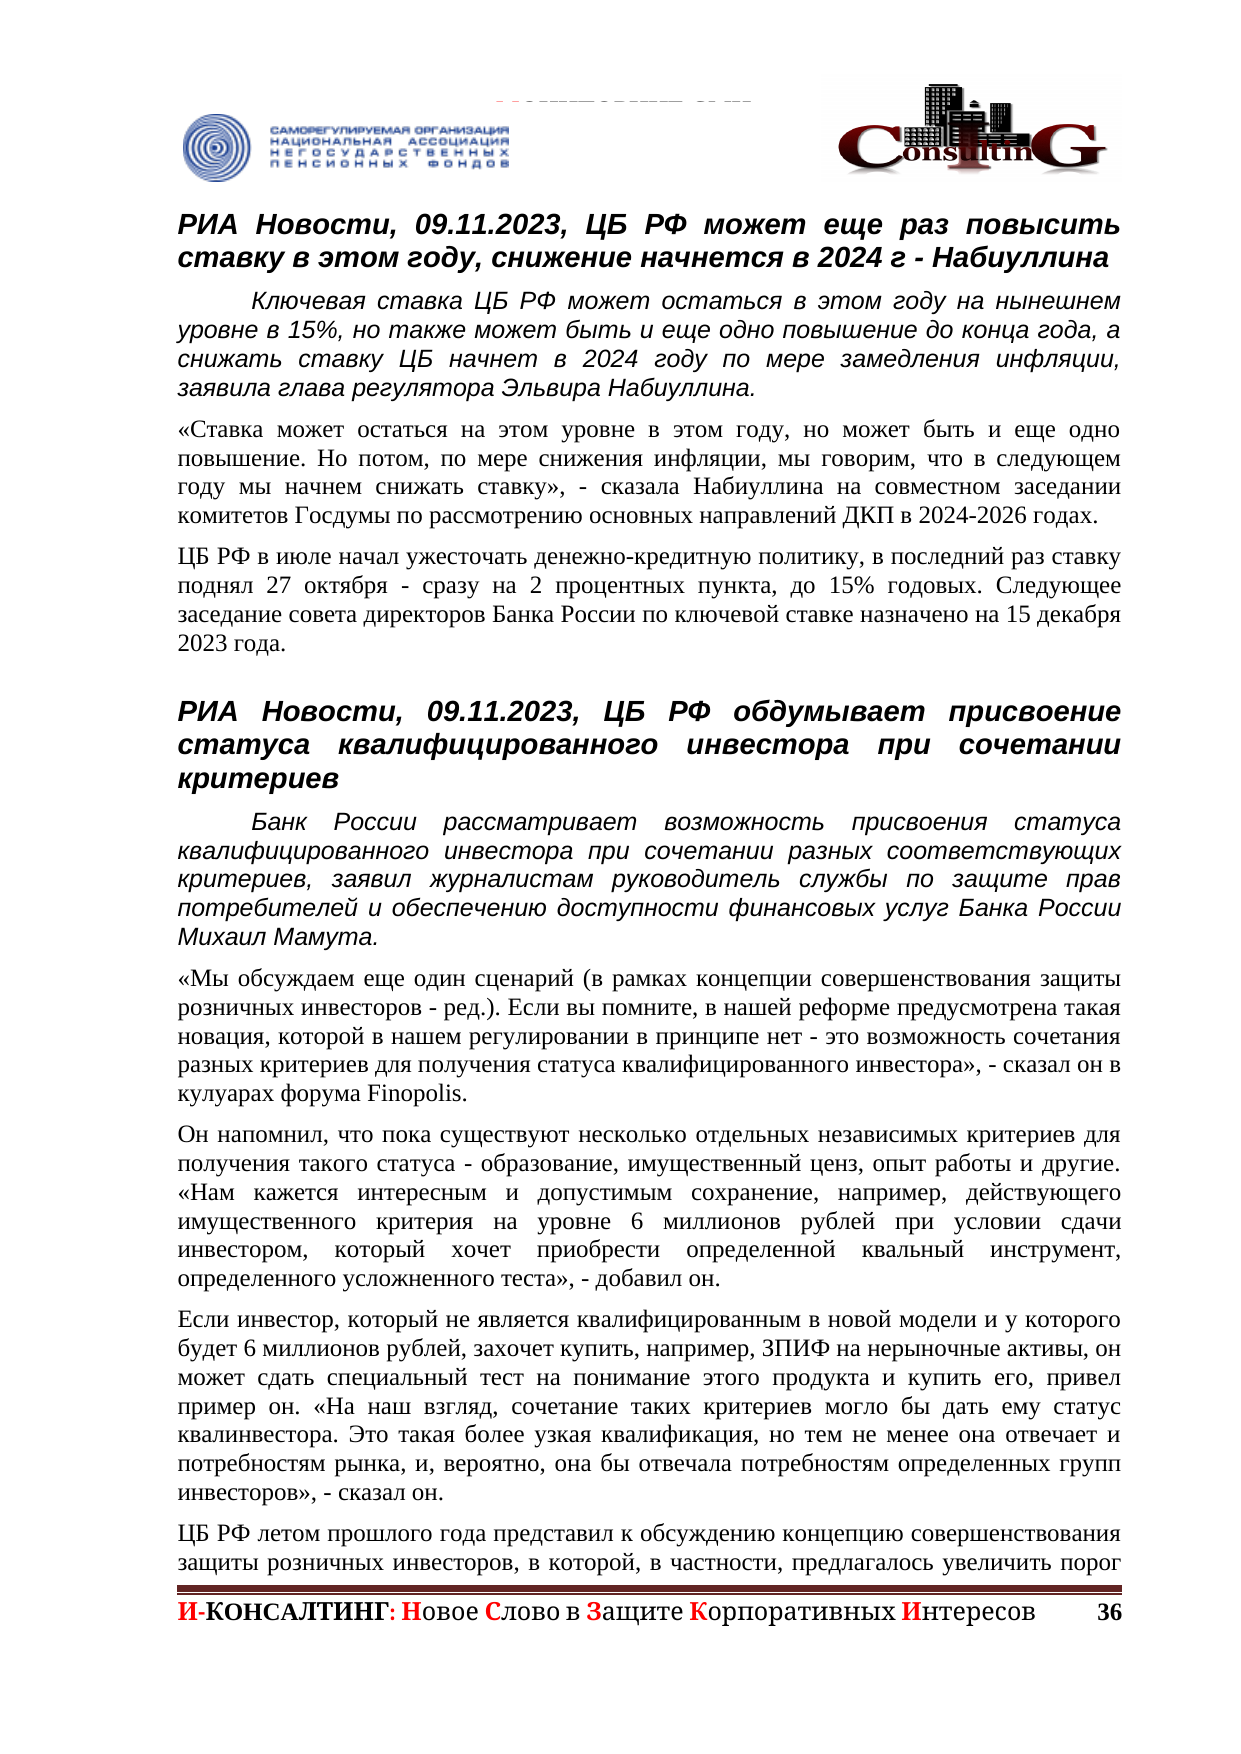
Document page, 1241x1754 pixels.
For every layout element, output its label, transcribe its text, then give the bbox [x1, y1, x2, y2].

subtitle Ключевая ставка ЦБ РФ может остаться в этом году на нынешнем уровне в 15%, но также может быть и еще одно повышение до конца года, а снижать ставку ЦБ начнет в 2024 году по мере замедления инфляции, заявила глава регулятора Эльвира Набиуллина. [177, 286, 1122, 401]
picture [183, 114, 509, 182]
text «Ставка может остаться на этом уровне в этом году, но может быть и еще одно повышение. Но потом, по мере снижения инфляции, мы говорим, что в следующем году мы начнем снижать ставку», - сказала Набиуллина на совместном заседании комитетов Госдумы по рассмотрению основных направлений ДКП в 2024-2026 годах. [177, 414, 1122, 529]
picture [821, 73, 1122, 182]
text ЦБ РФ в июле начал ужесточать денежно-кредитную политику, в последний раз ставку поднял 27 октября - сразу на 2 процентных пункта, до 15% годовых. Следующее заседание совета директоров Банка России по ключевой ставке назначено на 15 декабря 2023 года. [177, 541, 1122, 656]
subtitle РИА Новости, 09.11.2023, ЦБ РФ обдумывает присвоение статуса квалифицированного инвестора при сочетании критериев [177, 694, 1122, 794]
subtitle РИА Новости, 09.11.2023, ЦБ РФ может еще раз повысить ставку в этом году, снижение начнется в 2024 г - Набиуллина [177, 207, 1122, 274]
text Он напомнил, что пока существуют несколько отдельных независимых критериев для получения такого статуса - образование, имущественный ценз, опыт работы и другие. «Нам кажется интересным и допустимым сохранение, например, действующего имущественного критерия на уровне 6 миллионов рублей при условии сдачи инвестором, который хочет приобрести определенной квальный инструмент, определенного усложненного теста», - добавил он. [177, 1119, 1122, 1292]
text «Мы обсуждаем еще один сценарий (в рамках концепции совершенствования защиты розничных инвесторов - ред.). Если вы помните, в нашей реформе предусмотрена такая новация, которой в нашем регулировании в принципе нет - это возможность сочетания разных критериев для получения статуса квалифицированного инвестора», - сказал он в кулуарах форума Finopolis. [177, 963, 1122, 1107]
subtitle Банк России рассматривает возможность присвоения статуса квалифицированного инвестора при сочетании разных соответствующих критериев, заявил журналистам руководитель службы по защите прав потребителей и обеспечению доступности финансовых услуг Банка России Михаил Мамута. [177, 807, 1122, 951]
text Если инвестор, который не является квалифицированным в новой модели и у которого будет 6 миллионов рублей, захочет купить, например, ЗПИФ на нерыночные активы, он может сдать специальный тест на понимание этого продукта и купить его, привел пример он. «На наш взгляд, сочетание таких критериев могло бы дать ему статус квалинвестора. Это такая более узкая квалификация, но тем не менее она отвечает и потребностям рынка, и, вероятно, она бы отвечала потребностям определенных групп инвесторов», - сказал он. [177, 1304, 1122, 1506]
